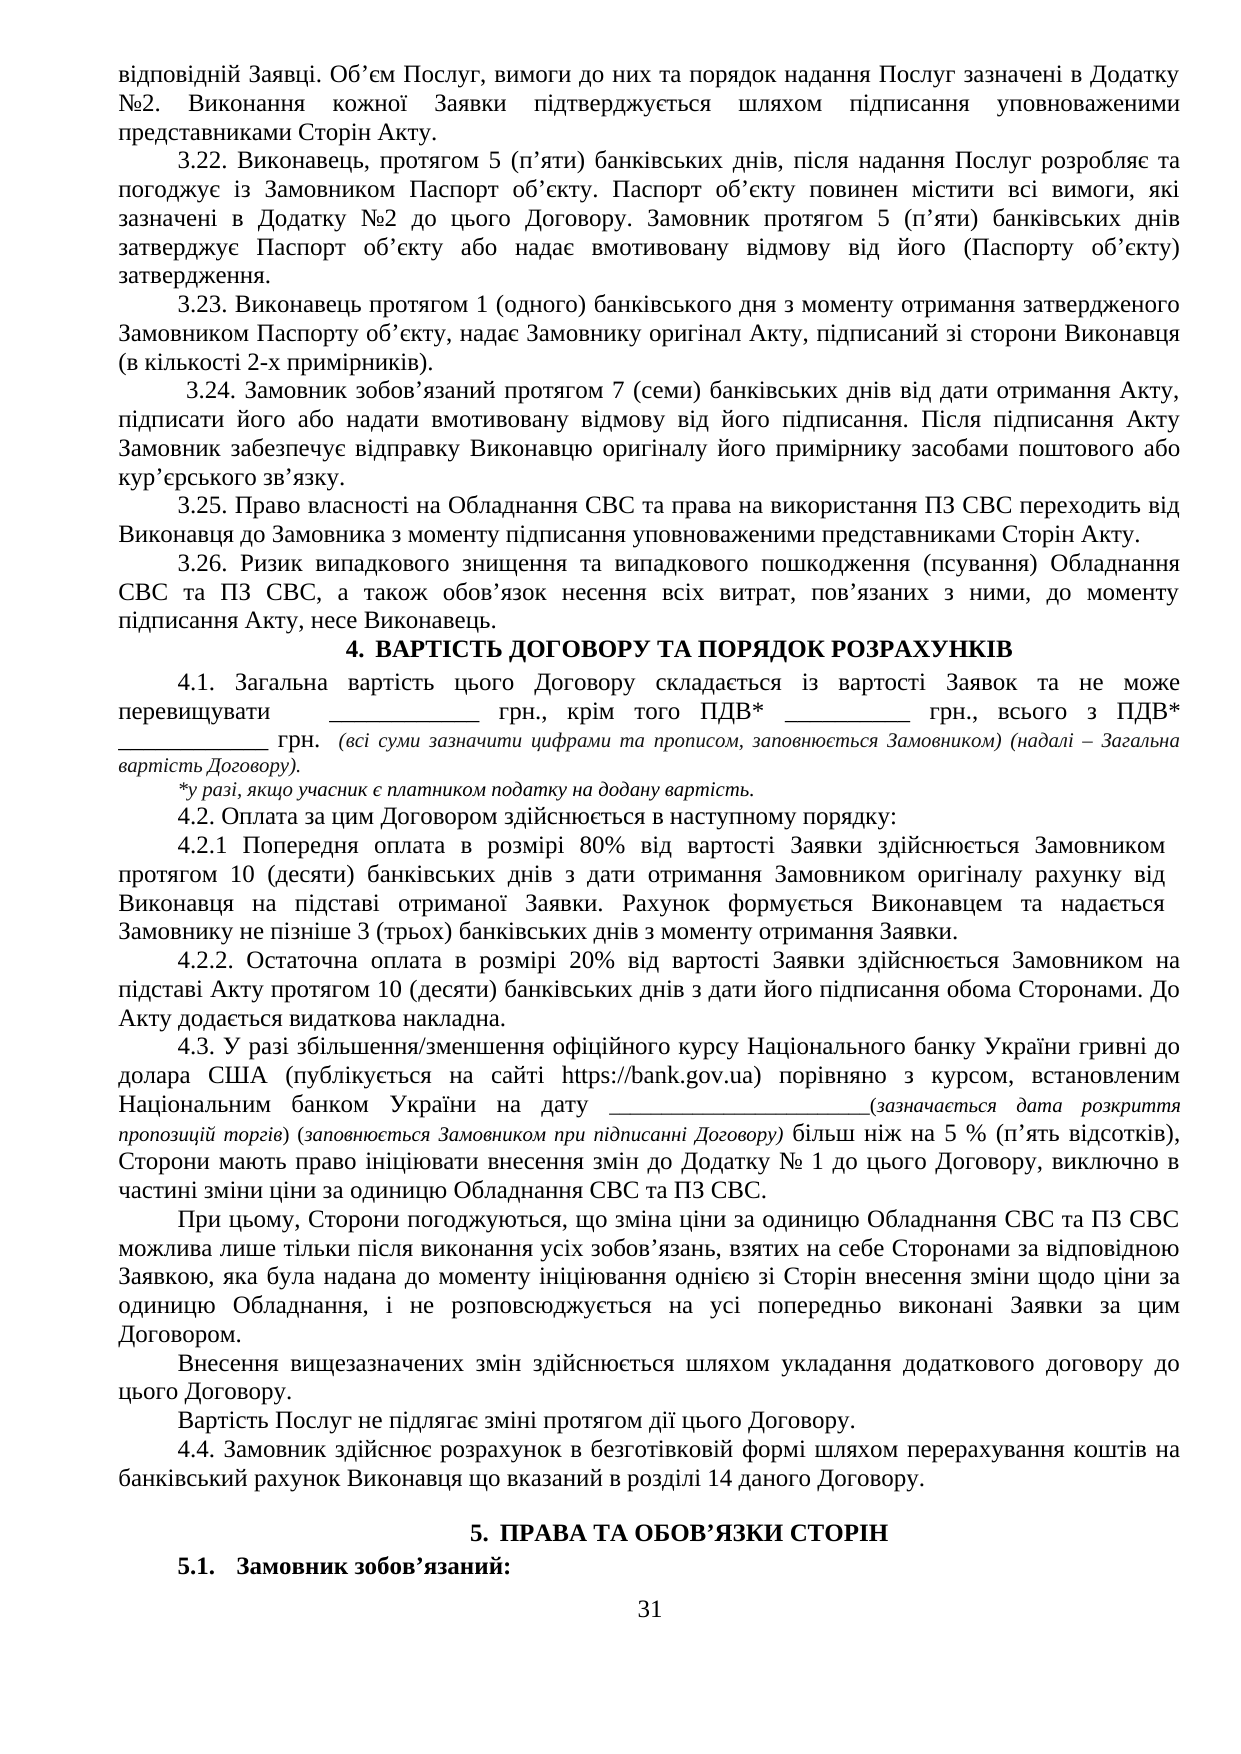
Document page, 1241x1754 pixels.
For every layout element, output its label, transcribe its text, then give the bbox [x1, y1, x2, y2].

text 3.23. Виконавець протягом 1 (одного) банківського дня з моменту отримання затвердженого Замовником Паспорту об’єкту, надає Замовнику оригінал Акту, підписаний зі сторони Виконавця (в кількості 2-х примірників). [118, 289, 1181, 375]
text Вартість Послуг не підлягає зміні протягом дії цього Договору. [118, 1405, 1181, 1434]
list ВАРТІСТЬ ДОГОВОРУ ТА ПОРЯДОК РОЗРАХУНКІВ [118, 634, 1181, 663]
text При цьому, Сторони погоджуються, що зміна ціни за одиницю Обладнання СВС та ПЗ СВС можлива лише тільки після виконання усіх зобов’язань, взятих на себе Сторонами за відповідною Заявкою, яка була надана до моменту ініціювання однією зі Сторін внесення зміни щодо ціни за одиницю Обладнання, і не розповсюджується на усі попередньо виконані Заявки за цим Договором. [118, 1204, 1181, 1348]
text 3.24. Замовник зобов’язаний протягом 7 (семи) банківських днів від дати отримання Акту, підписати його або надати вмотивовану відмову від його підписання. Після підписання Акту Замовник забезпечує відправку Виконавцю оригіналу його примірнику засобами поштового або кур’єрського зв’язку. [118, 375, 1181, 490]
text 4.3. У разі збільшення/зменшення офіційного курсу Національного банку України гривні до долара США (публікується на сайті https://bank.gov.ua) порівняно з курсом, встановленим Національним банком України на дату _________________________(зазначається дата розкриття пропозицій торгів) (заповнюється Замовником при підписанні Договору) більш ніж на 5 % (п’ять відсотків), Сторони мають право ініціювати внесення змін до Додатку № 1 до цього Договору, виключно в частині зміни ціни за одиницю Обладнання СВС та ПЗ СВС. [118, 1031, 1181, 1204]
text 4.2. Оплата за цим Договором здійснюється в наступному порядку: [118, 801, 1166, 830]
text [118, 59, 1181, 145]
text Внесення вищезазначених змін здійснюється шляхом укладання додаткового договору до цього Договору. [118, 1348, 1181, 1405]
text 3.26. Ризик випадкового знищення та випадкового пошкодження (псування) Обладнання СВС та ПЗ СВС, а також обов’язок несення всіх витрат, пов’язаних з ними, до моменту підписання Акту, несе Виконавець. [118, 548, 1181, 634]
list Замовник зобов’язаний: [118, 1551, 1181, 1579]
text *у разі, якщо учасник є платником податку на додану вартість. [118, 777, 1181, 801]
list ПРАВА ТА ОБОВ’ЯЗКИ СТОРІН [118, 1518, 1181, 1547]
text 3.25. Право власності на Обладнання СВС та права на використання ПЗ СВС переходить від Виконавця до Замовника з моменту підписання уповноваженими представниками Сторін Акту. [118, 490, 1181, 548]
text 3.22. Виконавець, протягом 5 (п’яти) банківських днів, після надання Послуг розробляє та погоджує із Замовником Паспорт об’єкту. Паспорт об’єкту повинен містити всі вимоги, які зазначені в Додатку №2 до цього Договору. Замовник протягом 5 (п’яти) банківських днів затверджує Паспорт об’єкту або надає вмотивовану відмову від його (Паспорту об’єкту) затвердження. [118, 145, 1181, 289]
text 4.2.2. Остаточна оплата в розмірі 20% від вартості Заявки здійснюється Замовником на підставі Акту протягом 10 (десяти) банківських днів з дати його підписання обома Сторонами. До Акту додається видаткова накладна. [118, 945, 1181, 1031]
text 4.1. Загальна вартість цього Договору складається із вартості Заявок та не може перевищувати ____________ грн., крім того ПДВ* __________ грн., всього з ПДВ* ____________ грн. (всі суми зазначити цифрами та прописом, заповнюється Замовником) (надалі – Загальна вартість Договору). [118, 667, 1181, 777]
text 4.2.1 Попередня оплата в розмірі 80% від вартості Заявки здійснюється Замовником протягом 10 (десяти) банківських днів з дати отримання Замовником оригіналу рахунку від Виконавця на підставі отриманої Заявки. Рахунок формується Виконавцем та надається Замовнику не пізніше 3 (трьох) банківських днів з моменту отримання Заявки. [118, 830, 1166, 945]
text 4.4. Замовник здійснює розрахунок в безготівковій формі шляхом перерахування коштів на банківський рахунок Виконавця що вказаний в розділі 14 даного Договору. [118, 1434, 1181, 1491]
